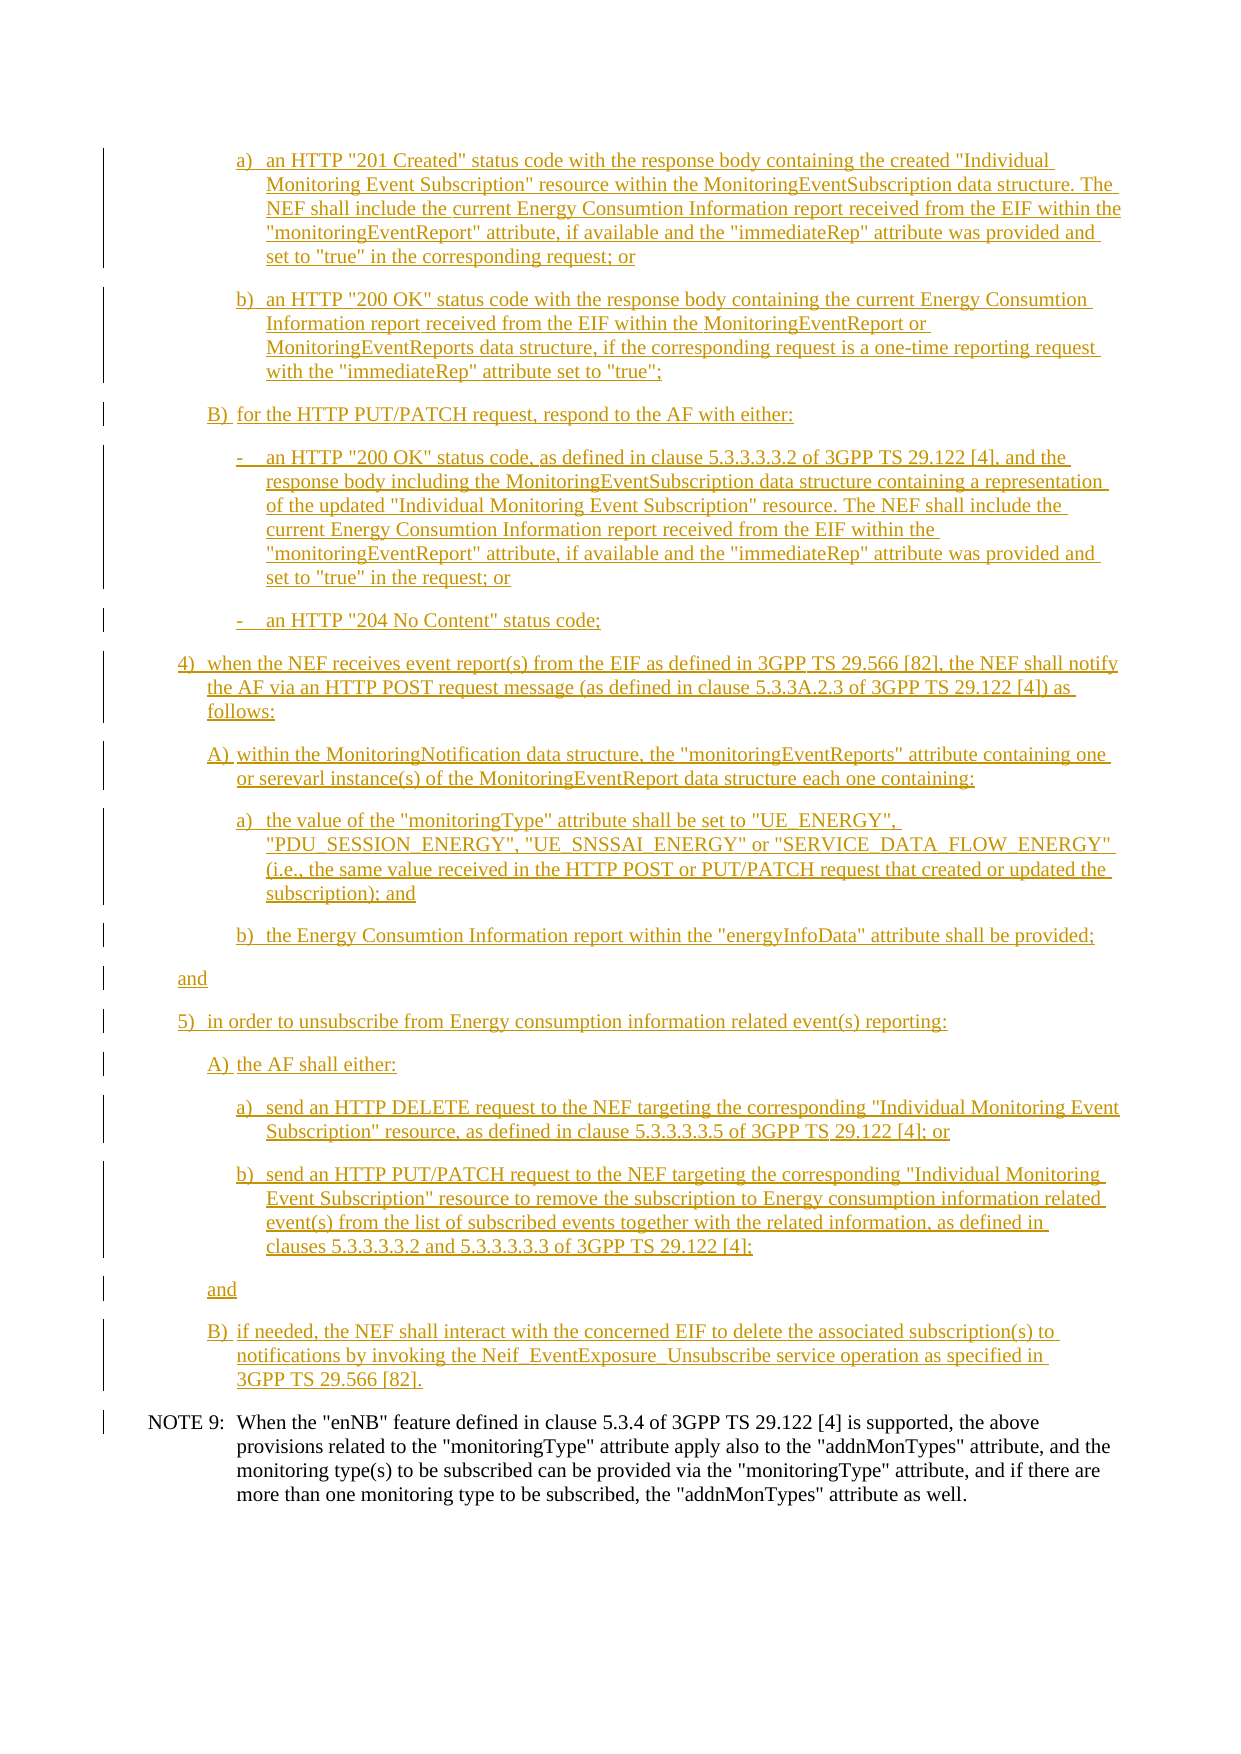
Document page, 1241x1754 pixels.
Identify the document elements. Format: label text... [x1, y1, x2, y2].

text NOTE 9: When the "enNB" feature defined in clause 5.3.4 of 3GPP TS 29.122 [4] is supported, the above provisions related to the "monitoringType" attribute apply also to the "addnMonTypes" attribute, and the monitoring type(s) to be subscribed can be provided via the "monitoringType" attribute, and if there are more than one monitoring type to be subscribed, the "addnMonTypes" attribute as well. [148, 1410, 1122, 1506]
